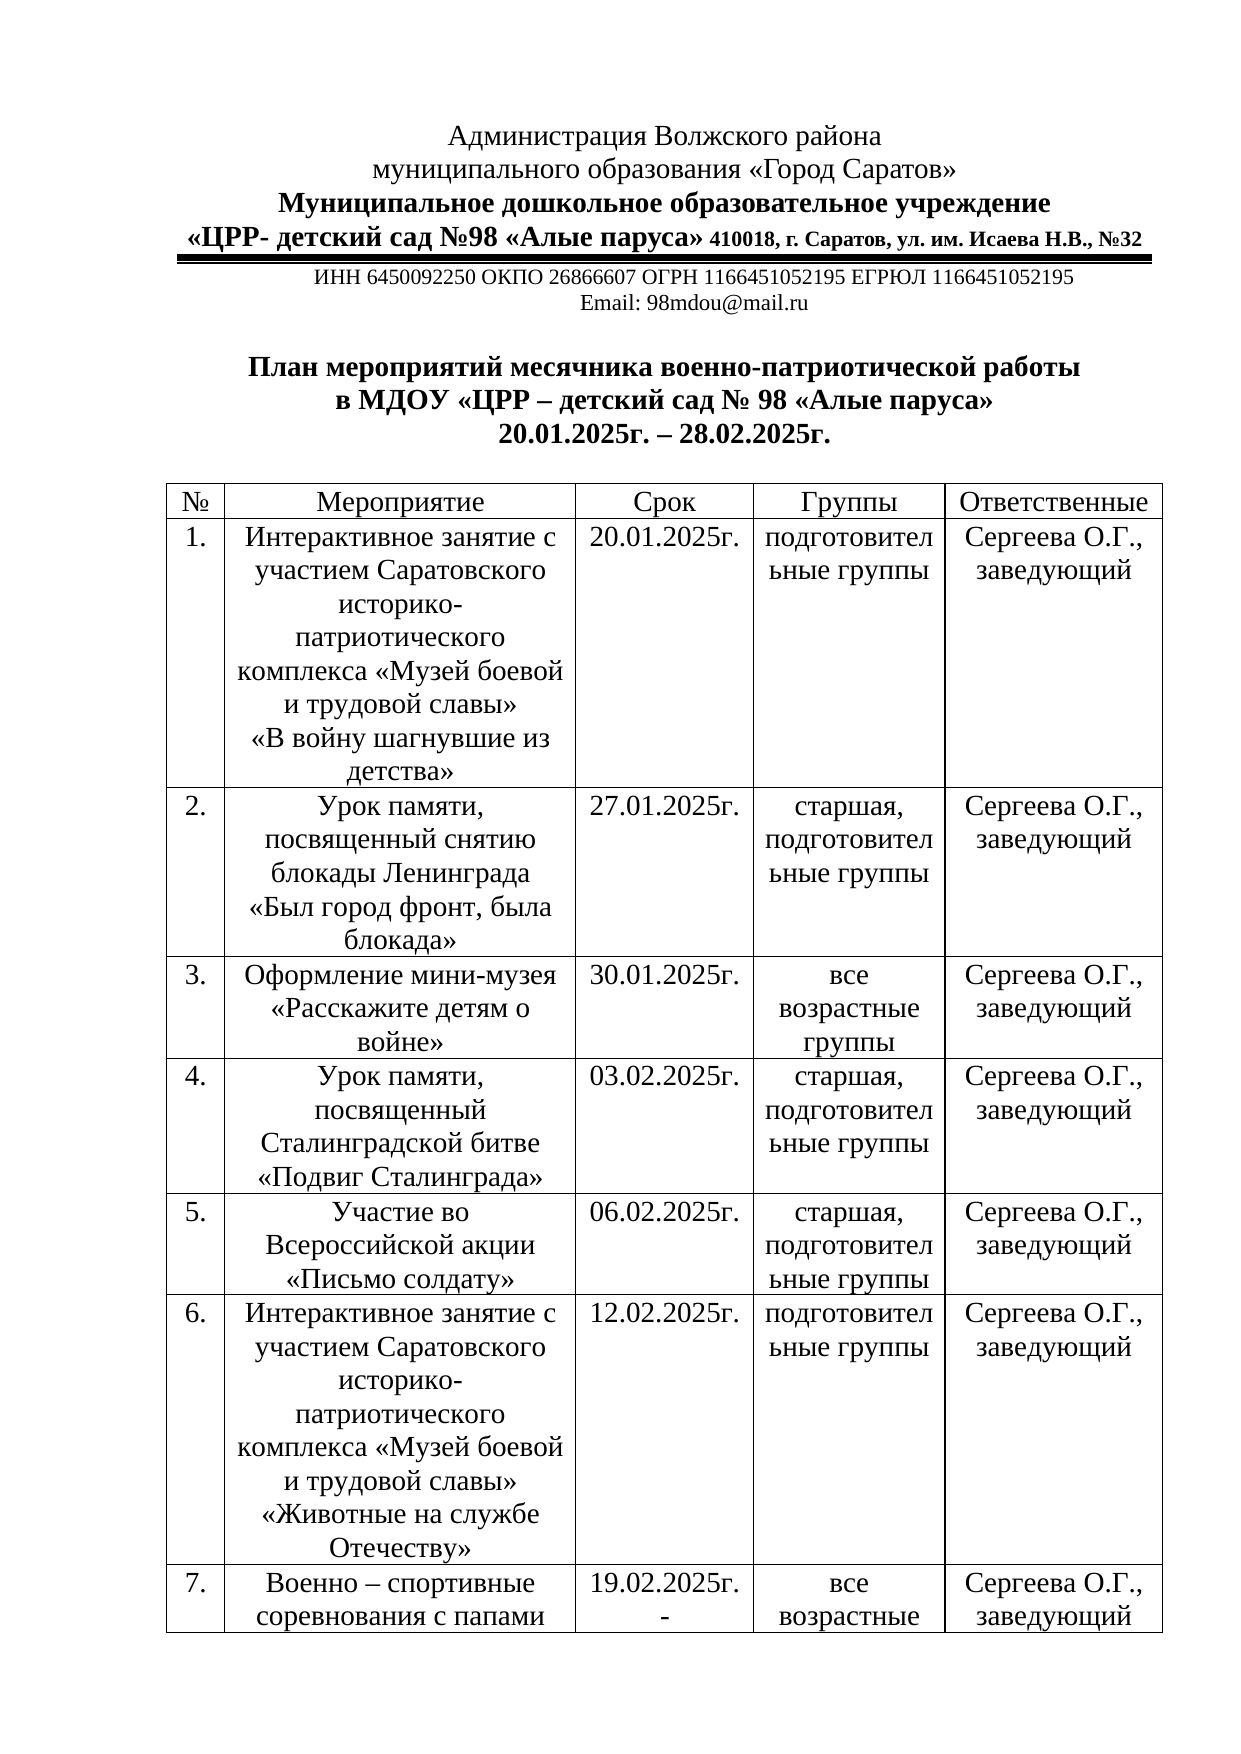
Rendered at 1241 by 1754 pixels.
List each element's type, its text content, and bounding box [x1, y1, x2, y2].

text Муниципальное дошкольное образовательное учреждение [177, 185, 1152, 219]
table_cell подготовительные группы [754, 1295, 944, 1564]
table_cell Сергеева О.Г., заведующий [946, 957, 1162, 1057]
table_header № [167, 484, 224, 518]
table_cell Урок памяти, посвященный Сталинградской битве «Подвиг Сталинграда» [225, 1059, 575, 1193]
table_cell Оформление мини-музея «Расскажите детям о войне» [225, 957, 575, 1057]
table_cell все возрастные группы [754, 957, 944, 1057]
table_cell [225, 1565, 575, 1632]
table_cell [754, 1565, 944, 1632]
table_cell 20.01.2025г. [576, 519, 753, 787]
table_cell Интерактивное занятие с участием Саратовского историко-патриотического комплекса «Музей боевой и трудовой славы» «Животные на службе Отечеству» [225, 1295, 575, 1564]
table_cell 7. [167, 1565, 224, 1632]
text Email: 98mdou@mail.ru [177, 289, 1196, 315]
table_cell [946, 1565, 1162, 1632]
table_cell старшая, подготовительные группы [754, 788, 944, 956]
table_cell 06.02.2025г. [576, 1194, 753, 1294]
table_cell Сергеева О.Г., заведующий [946, 1194, 1162, 1294]
text муниципального образования «Город Саратов» [177, 152, 1152, 185]
table_cell 03.02.2025г. [576, 1059, 753, 1193]
table_cell старшая, подготовительные группы [754, 1059, 944, 1193]
table_cell 4. [167, 1059, 224, 1193]
table_cell Участие во Всероссийской акции «Письмо солдату» [225, 1194, 575, 1294]
table_cell 3. [167, 957, 224, 1057]
table_cell подготовительные группы [754, 519, 944, 787]
table_cell 2. [167, 788, 224, 956]
table_header Срок [576, 484, 753, 518]
table_cell Сергеева О.Г., заведующий [946, 1059, 1162, 1193]
text Администрация Волжского района [177, 118, 1152, 152]
table_cell 6. [167, 1295, 224, 1564]
table_cell 30.01.2025г. [576, 957, 753, 1057]
table_cell Интерактивное занятие с участием Саратовского историко-патриотического комплекса «Музей боевой и трудовой славы» «В войну шагнувшие из детства» [225, 519, 575, 787]
table_header Мероприятие [225, 484, 575, 518]
table_cell 12.02.2025г. [576, 1295, 753, 1564]
table_cell 27.01.2025г. [576, 788, 753, 956]
table_header Ответственные [946, 484, 1162, 518]
table_cell Сергеева О.Г., заведующий [946, 788, 1162, 956]
table_cell старшая, подготовительные группы [754, 1194, 944, 1294]
table_cell 1. [167, 519, 224, 787]
text План мероприятий месячника военно-патриотической работы [177, 349, 1152, 382]
table_header Группы [754, 484, 944, 518]
text 20.01.2025г. – 28.02.2025г. [177, 416, 1152, 449]
table_cell Сергеева О.Г., заведующий [946, 519, 1162, 787]
table_cell Урок памяти, посвященный снятию блокады Ленинграда «Был город фронт, была блокада» [225, 788, 575, 956]
text в МДОУ «ЦРР – детский сад № 98 «Алые паруса» [177, 382, 1152, 416]
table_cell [576, 1565, 753, 1632]
text «ЦРР- детский сад №98 «Алые паруса» 410018, г. Саратов, ул. им. Исаева Н.В., №32 [177, 219, 1152, 254]
table_cell 5. [167, 1194, 224, 1294]
text ИНН 6450092250 ОКПО 26866607 ОГРН 1166451052195 ЕГРЮЛ 1166451052195 [177, 264, 1196, 289]
table_cell Сергеева О.Г., заведующий [946, 1295, 1162, 1564]
